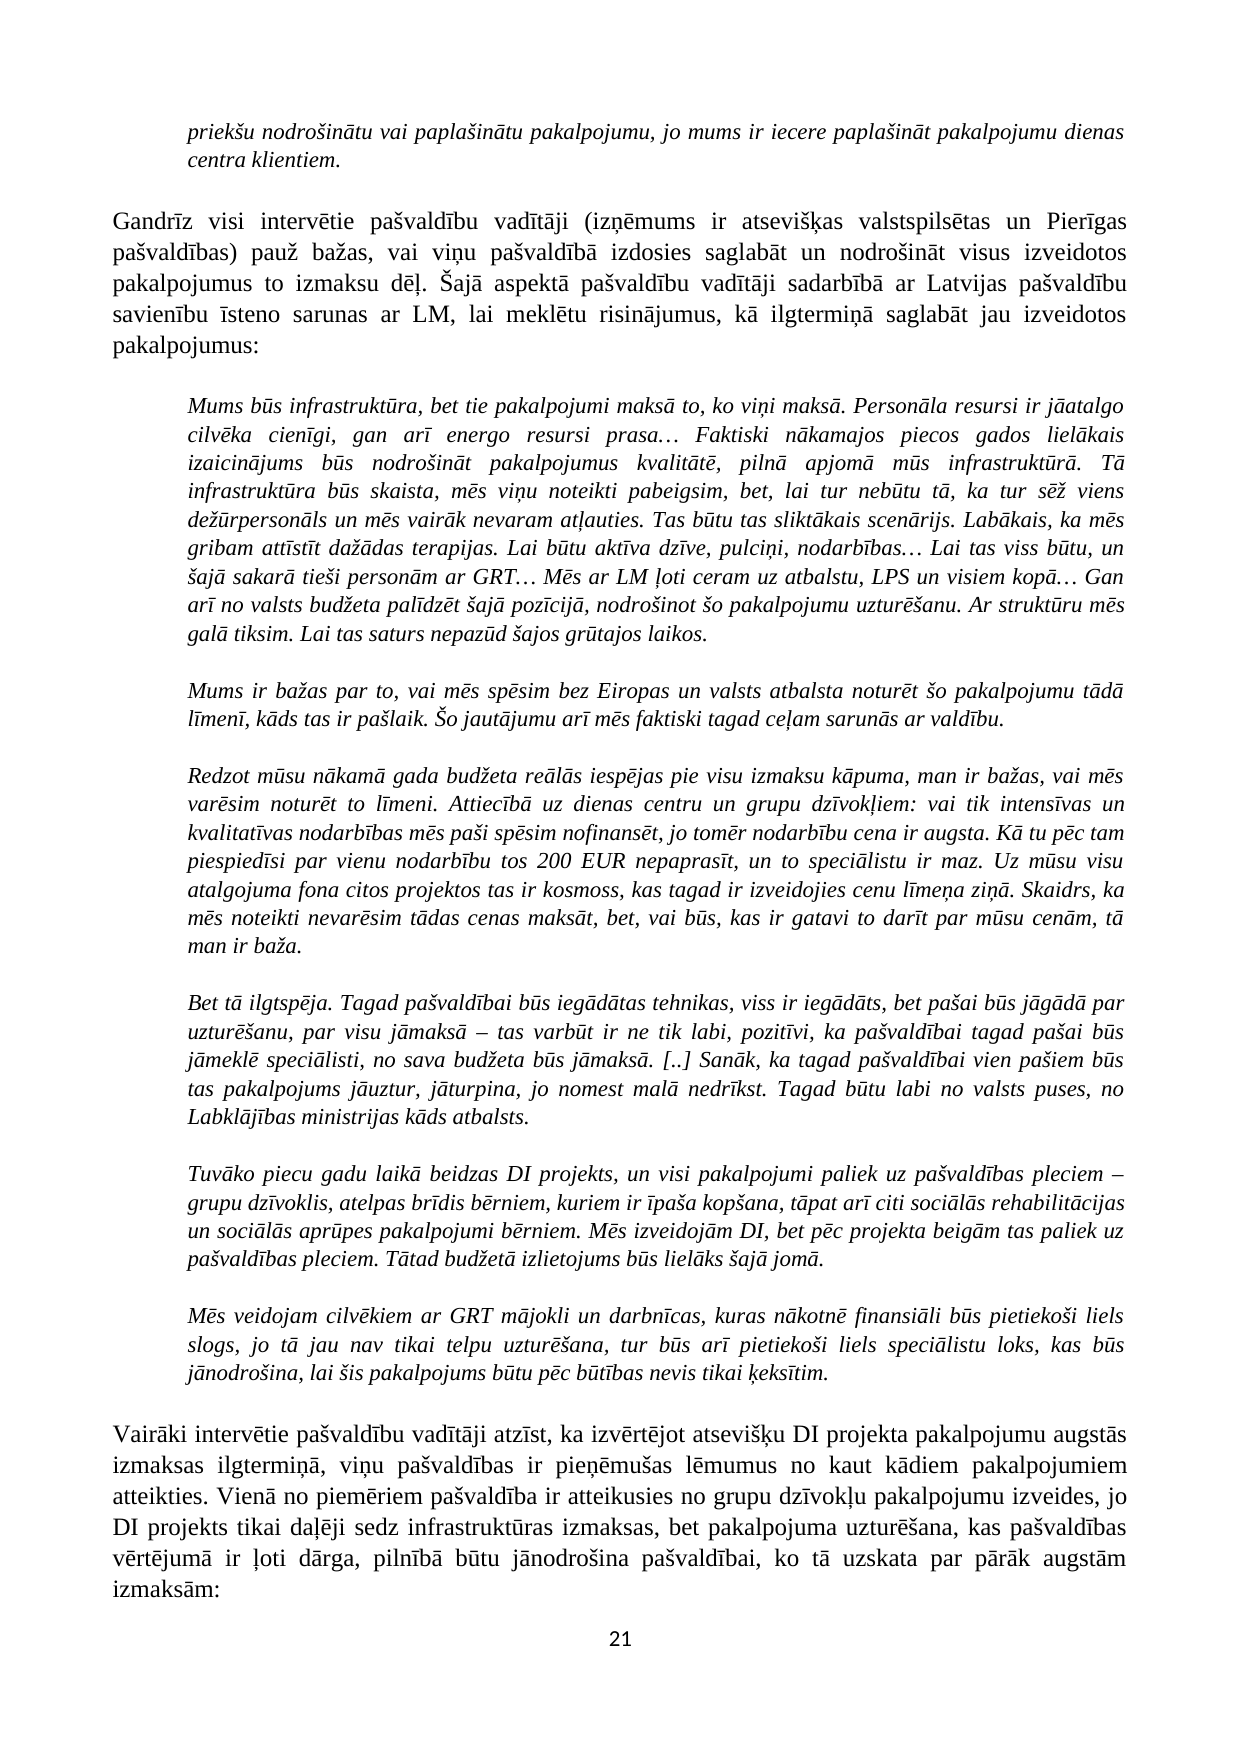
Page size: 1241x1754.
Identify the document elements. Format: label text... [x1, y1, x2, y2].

text Vairāki intervētie pašvaldību vadītāji atzīst, ka izvērtējot atsevišķu DI projekta pakalpojumu augstās izmaksas ilgtermiņā, viņu pašvaldības ir pieņēmušas lēmumus no kaut kādiem pakalpojumiem atteikties. Vienā no piemēriem pašvaldība ir atteikusies no grupu dzīvokļu pakalpojumu izveides, jo DI projekts tikai daļēji sedz infrastruktūras izmaksas, bet pakalpojuma uzturēšana, kas pašvaldības vērtējumā ir ļoti dārga, pilnībā būtu jānodrošina pašvaldībai, ko tā uzskata par pārāk augstām izmaksām: [112, 1419, 1128, 1603]
text Mums ir bažas par to, vai mēs spēsim bez Eiropas un valsts atbalsta noturēt šo pakalpojumu tādā līmenī, kāds tas ir pašlaik. Šo jautājumu arī mēs faktiski tagad ceļam sarunās ar valdību. [187, 677, 1128, 731]
text Mēs veidojam cilvēkiem ar GRT mājokli un darbnīcas, kuras nākotnē finansiāli būs pietiekoši liels slogs, jo tā jau nav tikai telpu uzturēšana, tur būs arī pietiekoši liels speciālistu loks, kas būs jānodrošina, lai šis pakalpojums būtu pēc būtības nevis tikai ķeksītim. [187, 1302, 1128, 1386]
text Redzot mūsu nākamā gada budžeta reālās iespējas pie visu izmaksu kāpuma, man ir bažas, vai mēs varēsim noturēt to līmeni. Attiecībā uz dienas centru un grupu dzīvokļiem: vai tik intensīvas un kvalitatīvas nodarbības mēs paši spēsim nofinansēt, jo tomēr nodarbību cena ir augsta. Kā tu pēc tam piespiedīsi par vienu nodarbību tos 200 EUR nepaprasīt, un to speciālistu ir maz. Uz mūsu visu atalgojuma fona citos projektos tas ir kosmoss, kas tagad ir izveidojies cenu līmeņa ziņā. Skaidrs, ka mēs noteikti nevarēsim tādas cenas maksāt, bet, vai būs, kas ir gatavi to darīt par mūsu cenām, tā man ir baža. [187, 762, 1128, 959]
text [187, 118, 1128, 173]
text Gandrīz visi intervētie pašvaldību vadītāji (izņēmums ir atsevišķas valstspilsētas un Pierīgas pašvaldības) pauž bažas, vai viņu pašvaldībā izdosies saglabāt un nodrošināt visus izveidotos pakalpojumus to izmaksu dēļ. Šajā aspektā pašvaldību vadītāji sadarbībā ar Latvijas pašvaldību savienību īsteno sarunas ar LM, lai meklētu risinājumus, kā ilgtermiņā saglabāt jau izveidotos pakalpojumus: [112, 206, 1128, 359]
text Mums būs infrastruktūra, bet tie pakalpojumi maksā to, ko viņi maksā. Personāla resursi ir jāatalgo cilvēka cienīgi, gan arī energo resursi prasa… Faktiski nākamajos piecos gados lielākais izaicinājums būs nodrošināt pakalpojumus kvalitātē, pilnā apjomā mūs infrastruktūrā. Tā infrastruktūra būs skaista, mēs viņu noteikti pabeigsim, bet, lai tur nebūtu tā, ka tur sēž viens dežūrpersonāls un mēs vairāk nevaram atļauties. Tas būtu tas sliktākais scenārijs. Labākais, ka mēs gribam attīstīt dažādas terapijas. Lai būtu aktīva dzīve, pulciņi, nodarbības… Lai tas viss būtu, un šajā sakarā tieši personām ar GRT… Mēs ar LM ļoti ceram uz atbalstu, LPS un visiem kopā… Gan arī no valsts budžeta palīdzēt šajā pozīcijā, nodrošinot šo pakalpojumu uzturēšanu. Ar struktūru mēs galā tiksim. Lai tas saturs nepazūd šajos grūtajos laikos. [187, 392, 1128, 646]
text Tuvāko piecu gadu laikā beidzas DI projekts, un visi pakalpojumi paliek uz pašvaldības pleciem – grupu dzīvoklis, atelpas brīdis bērniem, kuriem ir īpaša kopšana, tāpat arī citi sociālās rehabilitācijas un sociālās aprūpes pakalpojumi bērniem. Mēs izveidojām DI, bet pēc projekta beigām tas paliek uz pašvaldības pleciem. Tātad budžetā izlietojums būs lielāks šajā jomā. [187, 1160, 1128, 1272]
text Bet tā ilgtspēja. Tagad pašvaldībai būs iegādātas tehnikas, viss ir iegādāts, bet pašai būs jāgādā par uzturēšanu, par visu jāmaksā – tas varbūt ir ne tik labi, pozitīvi, ka pašvaldībai tagad pašai būs jāmeklē speciālisti, no sava budžeta būs jāmaksā. [..] Sanāk, ka tagad pašvaldībai vien pašiem būs tas pakalpojums jāuztur, jāturpina, jo nomest malā nedrīkst. Tagad būtu labi no valsts puses, no Labklājības ministrijas kāds atbalsts. [187, 989, 1128, 1129]
